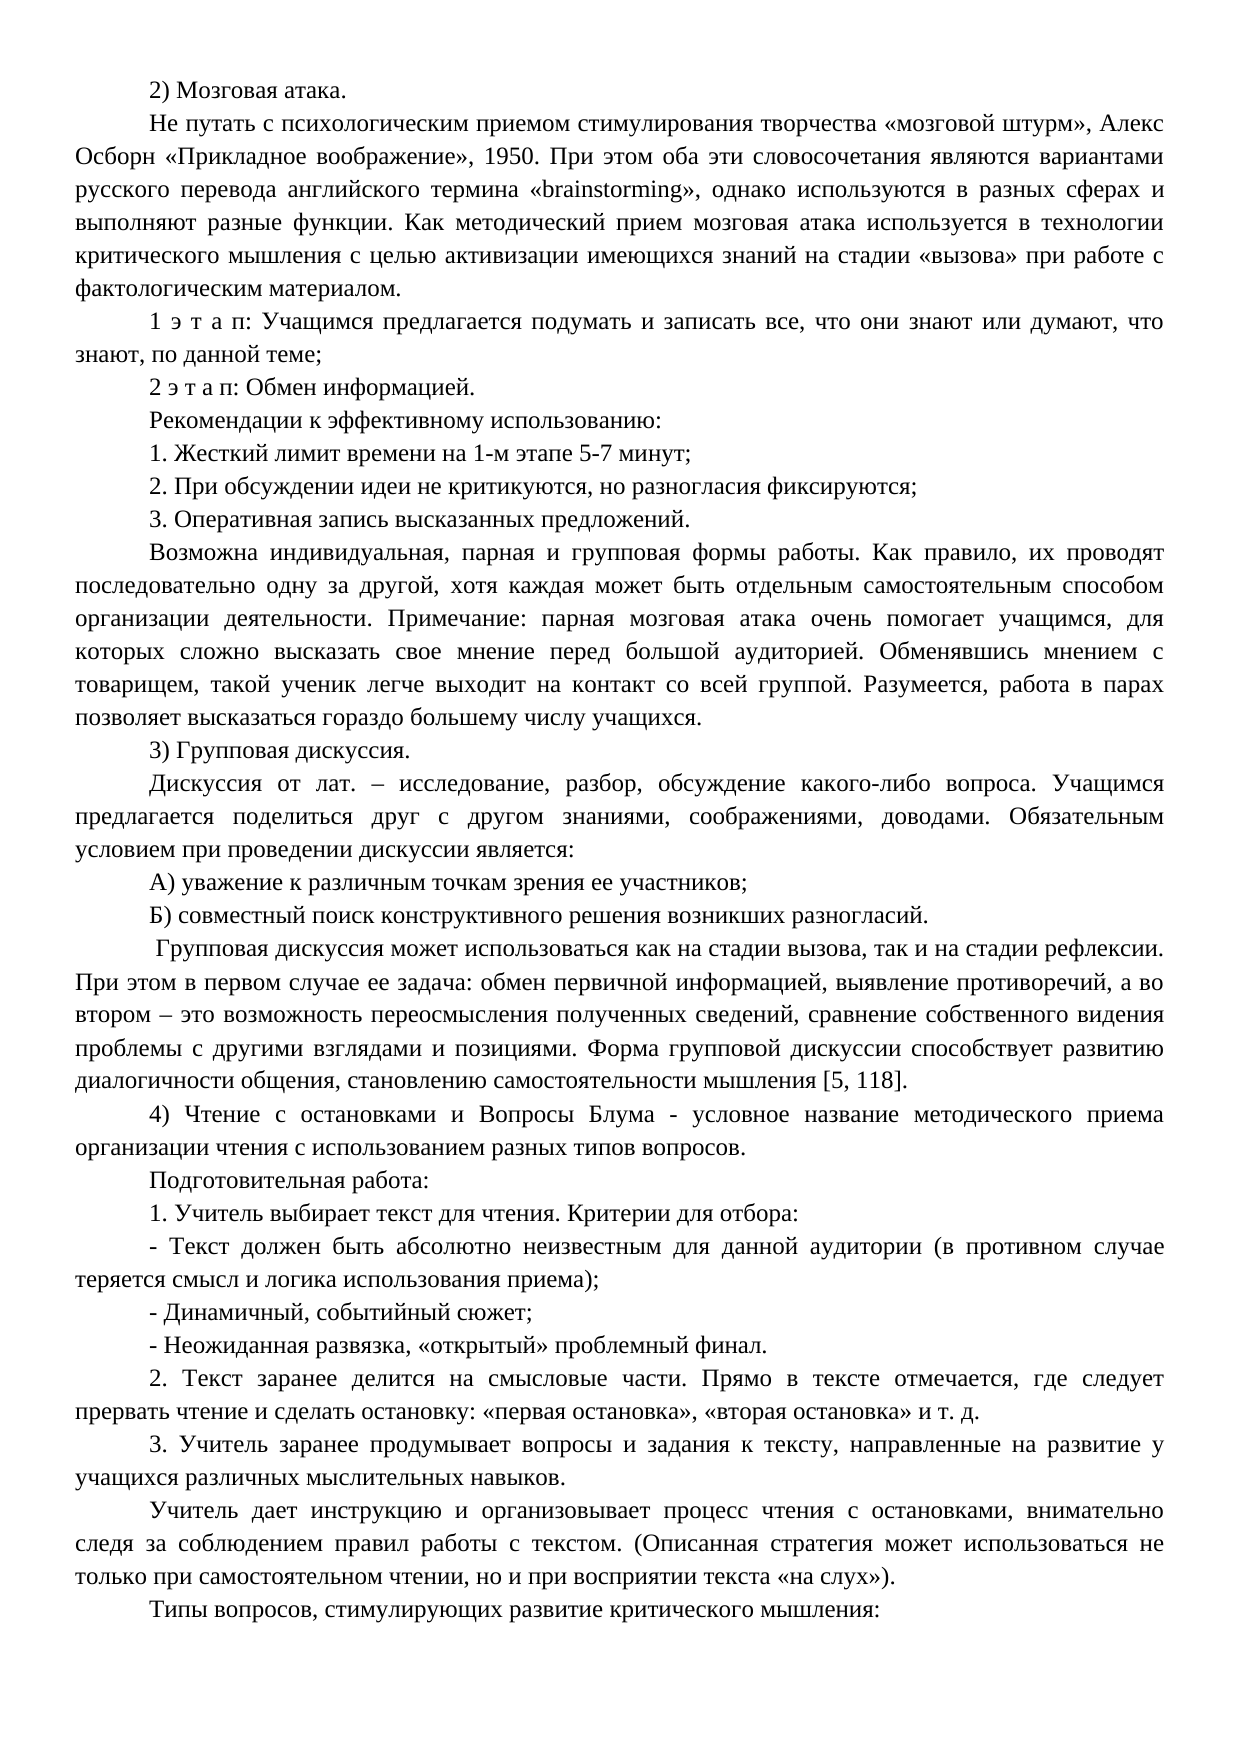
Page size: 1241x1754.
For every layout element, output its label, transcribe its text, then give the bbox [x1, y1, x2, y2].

text 3. Учитель заранее продумывает вопросы и задания к тексту, направленные на развитие у учащихся различных мыслительных навыков. [75, 1429, 1165, 1491]
text А) уважение к различным точкам зрения ее участников; [75, 867, 1165, 896]
text Подготовительная работа: [75, 1165, 1165, 1193]
text Б) совместный поиск конструктивного решения возникших разногласий. [75, 901, 1165, 929]
text 4) Чтение с остановками и Вопросы Блума - условное название методического приема организации чтения с использованием разных типов вопросов. [75, 1099, 1165, 1160]
text 2 э т а п: Обмен информацией. [75, 372, 1165, 401]
text 1. Жесткий лимит времени на 1-м этапе 5-7 минут; [75, 438, 1165, 467]
text Не путать с психологическим приемом стимулирования творчества «мозговой штурм», Алекс Осборн «Прикладное воображение», 1950. При этом оба эти словосочетания являются вариантами русского перевода английского термина «brainstorming», однако используются в разных сферах и выполняют разные функции. Как методический прием мозговая атака используется в технологии критического мышления с целью активизации имеющихся знаний на стадии «вызова» при работе с фактологическим материалом. [75, 108, 1165, 302]
text 3) Групповая дискуссия. [75, 735, 1165, 764]
text 3. Оперативная запись высказанных предложений. [75, 504, 1165, 533]
text 1 э т а п: Учащимся предлагается подумать и записать все, что они знают или думают, что знают, по данной теме; [75, 306, 1165, 368]
text - Динамичный, событийный сюжет; [75, 1297, 1165, 1326]
text Дискуссия от лат. – исследование, разбор, обсуждение какого-либо вопроса. Учащимся предлагается поделиться друг с другом знаниями, соображениями, доводами. Обязательным условием при проведении дискуссии является: [75, 768, 1165, 863]
text - Текст должен быть абсолютно неизвестным для данной аудитории (в противном случае теряется смысл и логика использования приема); [75, 1231, 1165, 1292]
text Рекомендации к эффективному использованию: [75, 405, 1165, 434]
text 1. Учитель выбирает текст для чтения. Критерии для отбора: [75, 1198, 1165, 1226]
text Групповая дискуссия может использоваться как на стадии вызова, так и на стадии рефлексии. При этом в первом случае ее задача: обмен первичной информацией, выявление противоречий, а во втором – это возможность переосмысления полученных сведений, сравнение собственного видения проблемы с другими взглядами и позициями. Форма групповой дискуссии способствует развитию диалогичности общения, становлению самостоятельности мышления [5, 118]. [75, 933, 1165, 1094]
text 2) Мозговая атака. [75, 75, 1165, 104]
text Учитель дает инструкцию и организовывает процесс чтения с остановками, внимательно следя за соблюдением правил работы с текстом. (Описанная стратегия может использоваться не только при самостоятельном чтении, но и при восприятии текста «на слух»). [75, 1495, 1165, 1590]
text Возможна индивидуальная, парная и групповая формы работы. Как правило, их проводят последовательно одну за другой, хотя каждая может быть отдельным самостоятельным способом организации деятельности. Примечание: парная мозговая атака очень помогает учащимся, для которых сложно высказать свое мнение перед большой аудиторией. Обменявшись мнением с товарищем, такой ученик легче выходит на контакт со всей группой. Разумеется, работа в парах позволяет высказаться гораздо большему числу учащихся. [75, 537, 1165, 731]
text 2. При обсуждении идеи не критикуются, но разногласия фиксируются; [75, 471, 1165, 500]
text 2. Текст заранее делится на смысловые части. Прямо в тексте отмечается, где следует прервать чтение и сделать остановку: «первая остановка», «вторая остановка» и т. д. [75, 1363, 1165, 1424]
text Типы вопросов, стимулирующих развитие критического мышления: [75, 1594, 1165, 1623]
text - Неожиданная развязка, «открытый» проблемный финал. [75, 1330, 1165, 1358]
